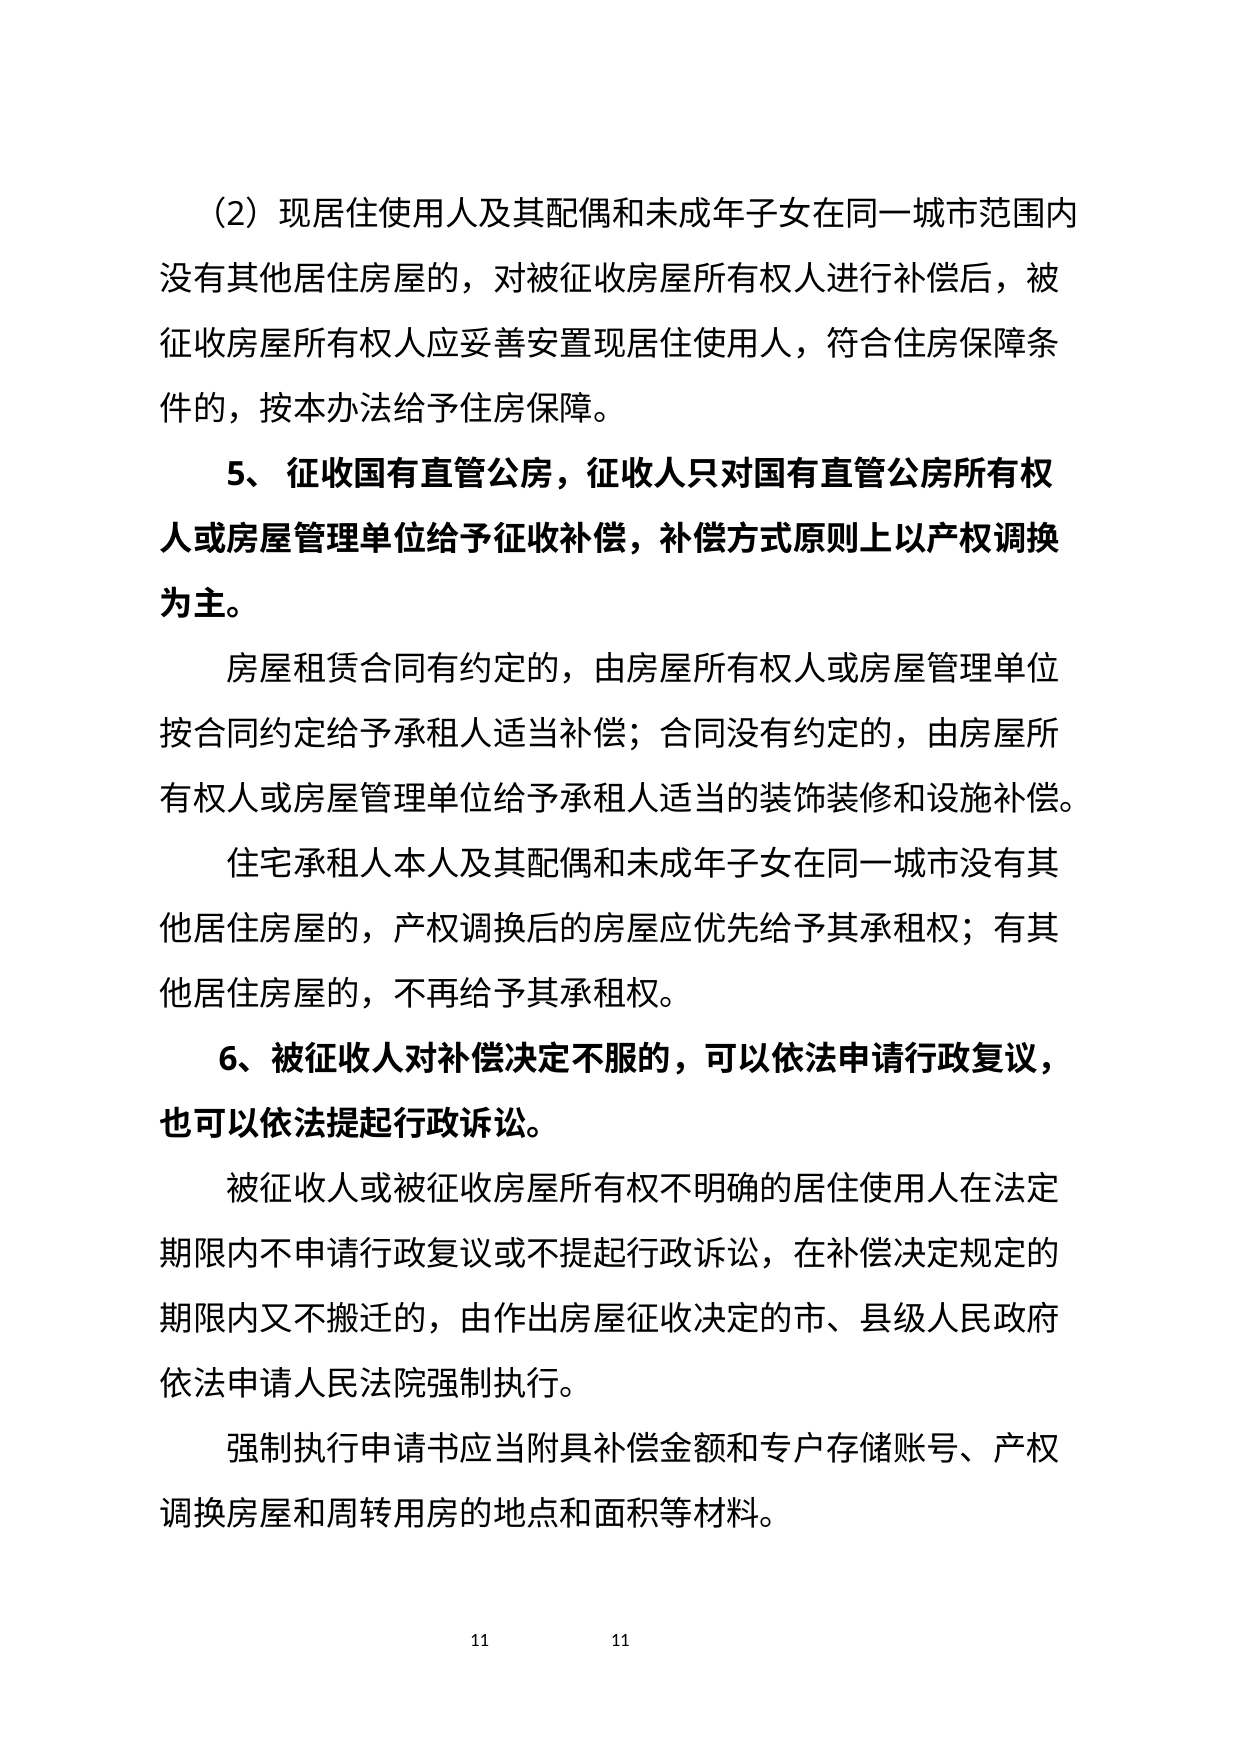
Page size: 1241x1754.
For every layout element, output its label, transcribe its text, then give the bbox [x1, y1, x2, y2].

text 强制执行申请书应当附具补偿金额和专户存储账号、产权调换房屋和周转用房的地点和面积等材料。 [159, 1413, 1081, 1543]
text （2）现居住使用人及其配偶和未成年子女在同一城市范围内没有其他居住房屋的，对被征收房屋所有权人进行补偿后，被征收房屋所有权人应妥善安置现居住使用人，符合住房保障条件的，按本办法给予住房保障。 [159, 178, 1081, 438]
text 房屋租赁合同有约定的，由房屋所有权人或房屋管理单位按合同约定给予承租人适当补偿；合同没有约定的，由房屋所有权人或房屋管理单位给予承租人适当的装饰装修和设施补偿。 [159, 633, 1081, 828]
text 6、被征收人对补偿决定不服的，可以依法申请行政复议，也可以依法提起行政诉讼。 [159, 1023, 1081, 1153]
text 5、 征收国有直管公房，征收人只对国有直管公房所有权人或房屋管理单位给予征收补偿，补偿方式原则上以产权调换为主。 [159, 438, 1081, 633]
text 被征收人或被征收房屋所有权不明确的居住使用人在法定期限内不申请行政复议或不提起行政诉讼，在补偿决定规定的期限内又不搬迁的，由作出房屋征收决定的市、县级人民政府依法申请人民法院强制执行。 [159, 1153, 1081, 1413]
text 住宅承租人本人及其配偶和未成年子女在同一城市没有其他居住房屋的，产权调换后的房屋应优先给予其承租权；有其他居住房屋的，不再给予其承租权。 [159, 828, 1081, 1023]
